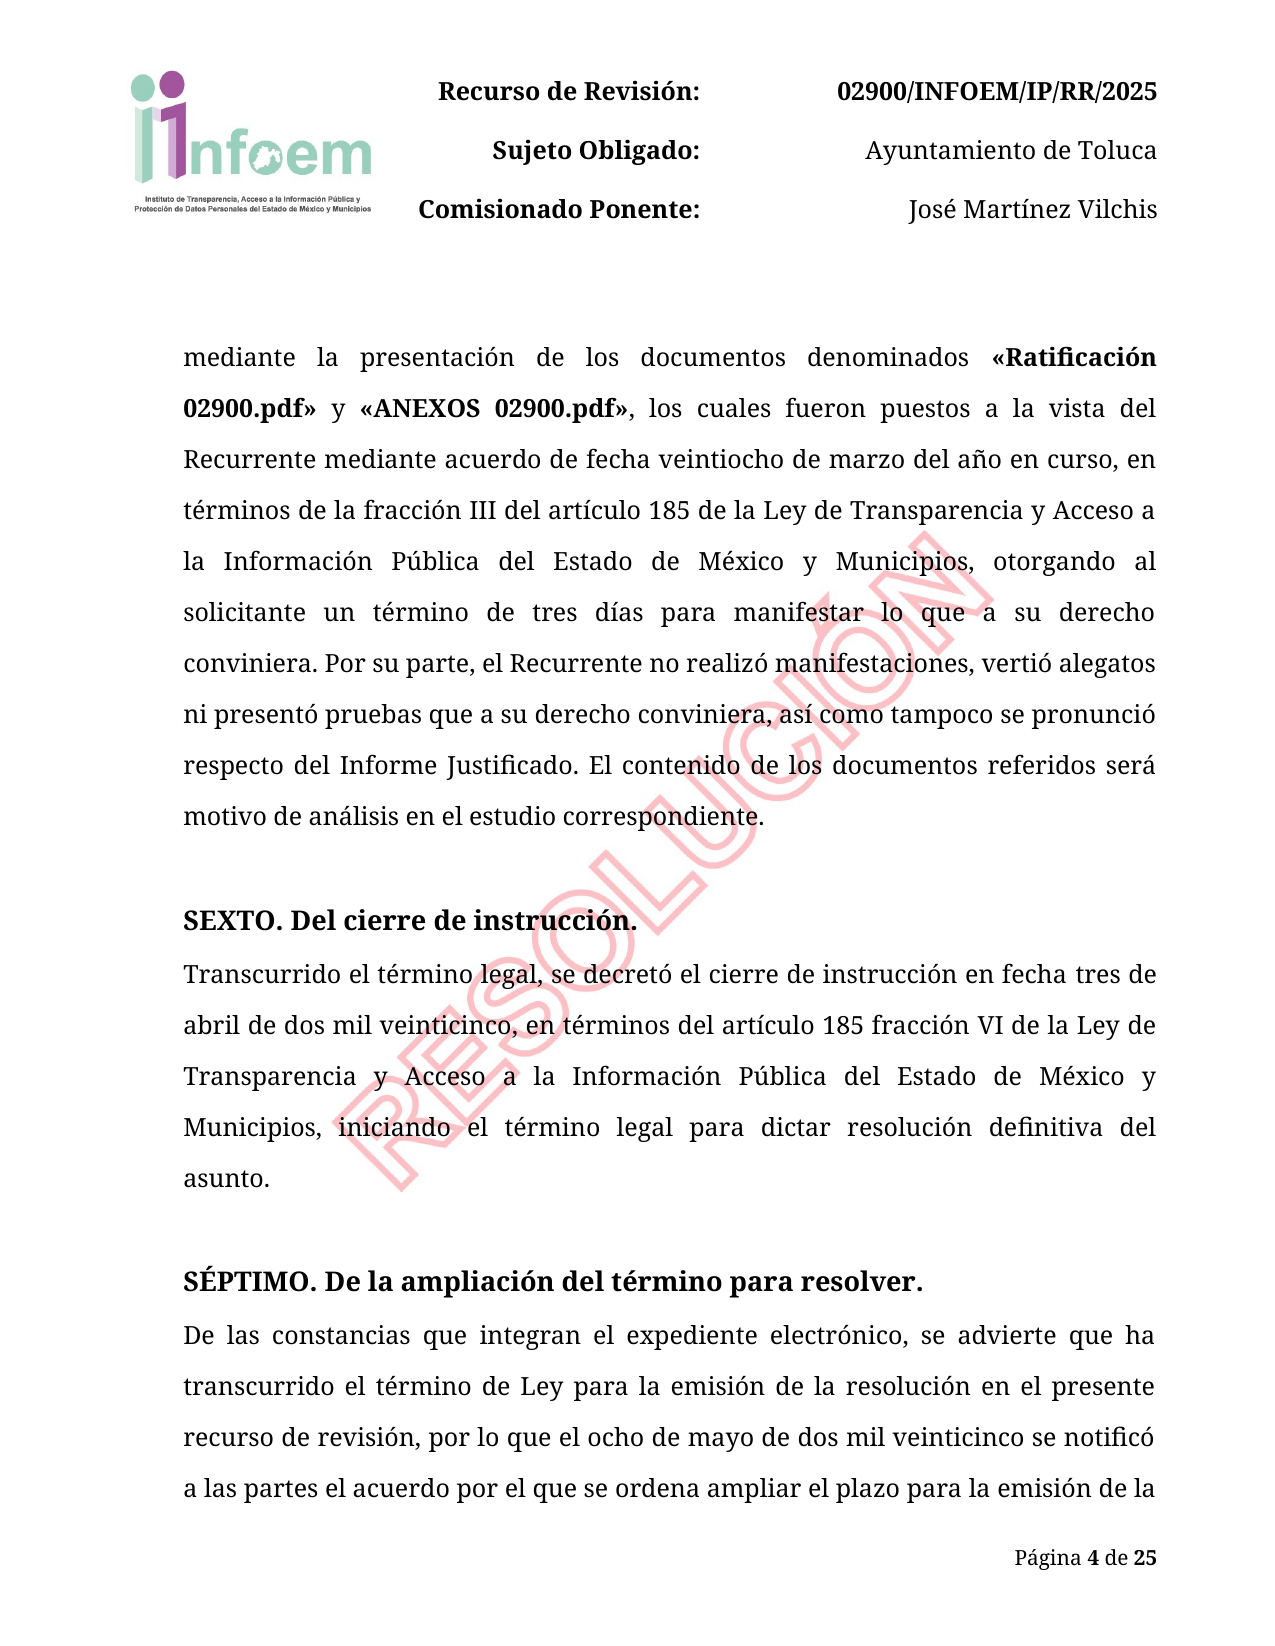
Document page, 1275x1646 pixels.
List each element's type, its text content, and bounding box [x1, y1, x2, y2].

picture [11, 10, 1275, 1646]
subtitle SEXTO. Del cierre de instrucción. [183, 901, 1157, 938]
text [183, 1318, 1157, 1505]
text Transcurrido el término legal, se decretó el cierre de instrucción en fecha tres de abril de dos mil veinticinco, en términos del artículo 185 fracción VI de la Ley de Transparencia y Acceso a la Información Pública del Estado de México y Municipios, iniciando el término legal para dictar resolución definitiva del asunto. [183, 956, 1157, 1195]
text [183, 340, 1157, 833]
subtitle SÉPTIMO. De la ampliación del término para resolver. [183, 1263, 1157, 1299]
